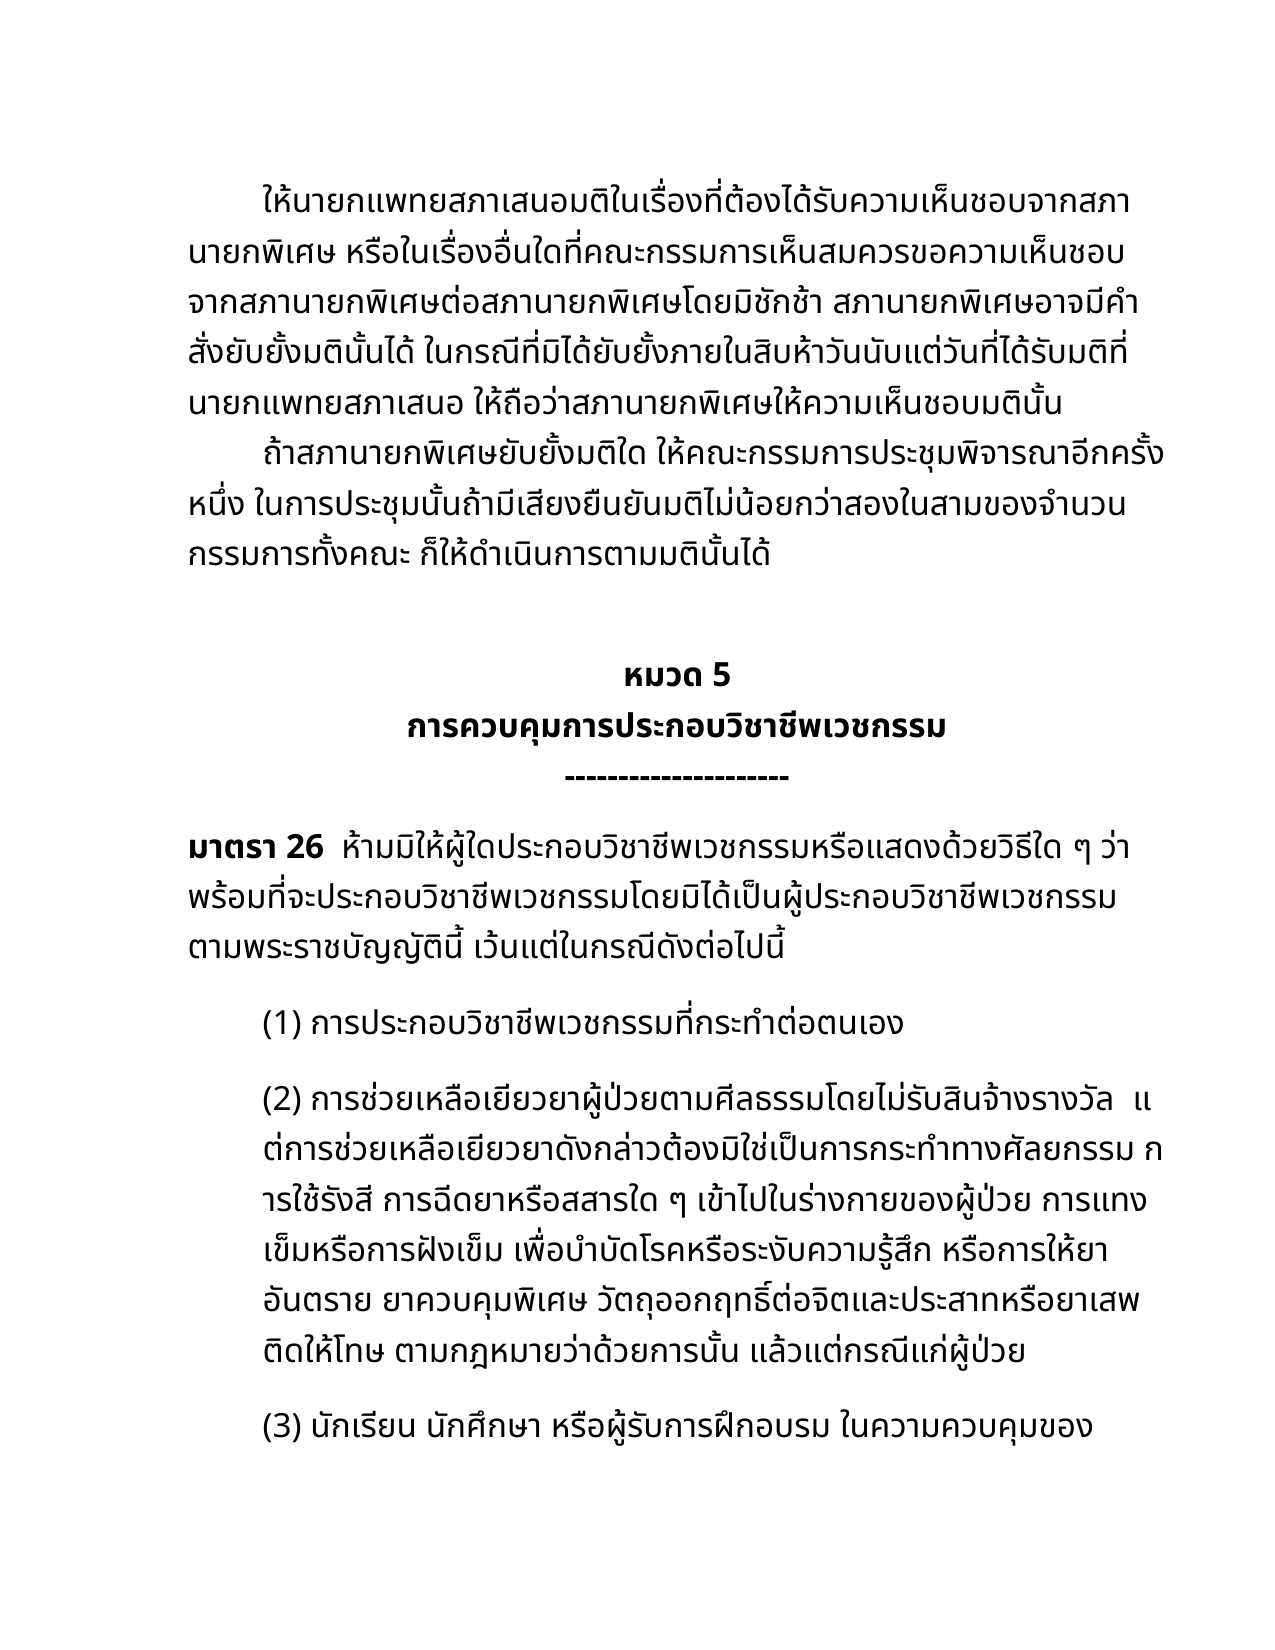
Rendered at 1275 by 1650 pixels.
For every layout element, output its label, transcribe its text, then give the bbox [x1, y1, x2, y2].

text ถ้าสภานายกพิเศษยับยั้งมติใด ให้คณะกรรมการประชุมพิจารณาอีกครั้งหนึ่ง ในการประชุมนั้นถ้ามีเสียงยืนยันมติไม่น้อยกว่าสองในสามของจำนวนกรรมการทั้งคณะ ก็ให้ดำเนินการตามมตินั้นได้ [187, 429, 1167, 581]
text (1) การประกอบวิชาชีพเวชกรรมที่กระทำต่อตนเอง [262, 999, 1167, 1049]
text หมวด 5 [187, 651, 1167, 702]
text --------------------- [187, 752, 1167, 797]
text การควบคุมการประกอบวิชาชีพเวชกรรม [187, 702, 1167, 752]
text ให้นายกแพทยสภาเสนอมติในเรื่องที่ต้องได้รับความเห็นชอบจากสภานายกพิเศษ หรือในเรื่องอื่นใดที่คณะกรรมการเห็นสมควรขอความเห็นชอบจากสภานายกพิเศษต่อสภานายกพิเศษโดยมิชักช้า สภานายกพิเศษอาจมีคำสั่งยับยั้งมตินั้นได้ ในกรณีที่มิได้ยับยั้งภายในสิบห้าวันนับแต่วันที่ได้รับมติที่นายกแพทยสภาเสนอ ให้ถือว่าสภานายกพิเศษให้ความเห็นชอบมตินั้น [187, 177, 1167, 429]
text มาตรา 26 ห้ามมิให้ผู้ใดประกอบวิชาชีพเวชกรรมหรือแสดงด้วยวิธีใด ๆ ว่าพร้อมที่จะประกอบวิชาชีพเวชกรรมโดยมิได้เป็นผู้ประกอบวิชาชีพเวชกรรมตามพระราชบัญญัตินี้ เว้นแต่ในกรณีดังต่อไปนี้ [187, 822, 1167, 974]
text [262, 1402, 1167, 1453]
text (2) การช่วยเหลือเยียวยาผู้ป่วยตามศีลธรรมโดยไม่รับสินจ้างรางวัล แต่การช่วยเหลือเยียวยาดังกล่าวต้องมิใช่เป็นการกระทำทางศัลยกรรม การใช้รังสี การฉีดยาหรือสสารใด ๆ เข้าไปในร่างกายของผู้ป่วย การแทงเข็มหรือการฝังเข็ม เพื่อบำบัดโรคหรือระงับความรู้สึก หรือการให้ยาอันตราย ยาควบคุมพิเศษ วัตถุออกฤทธิ์ต่อจิตและประสาทหรือยาเสพติดให้โทษ ตามกฎหมายว่าด้วยการนั้น แล้วแต่กรณีแก่ผู้ป่วย [262, 1074, 1167, 1377]
